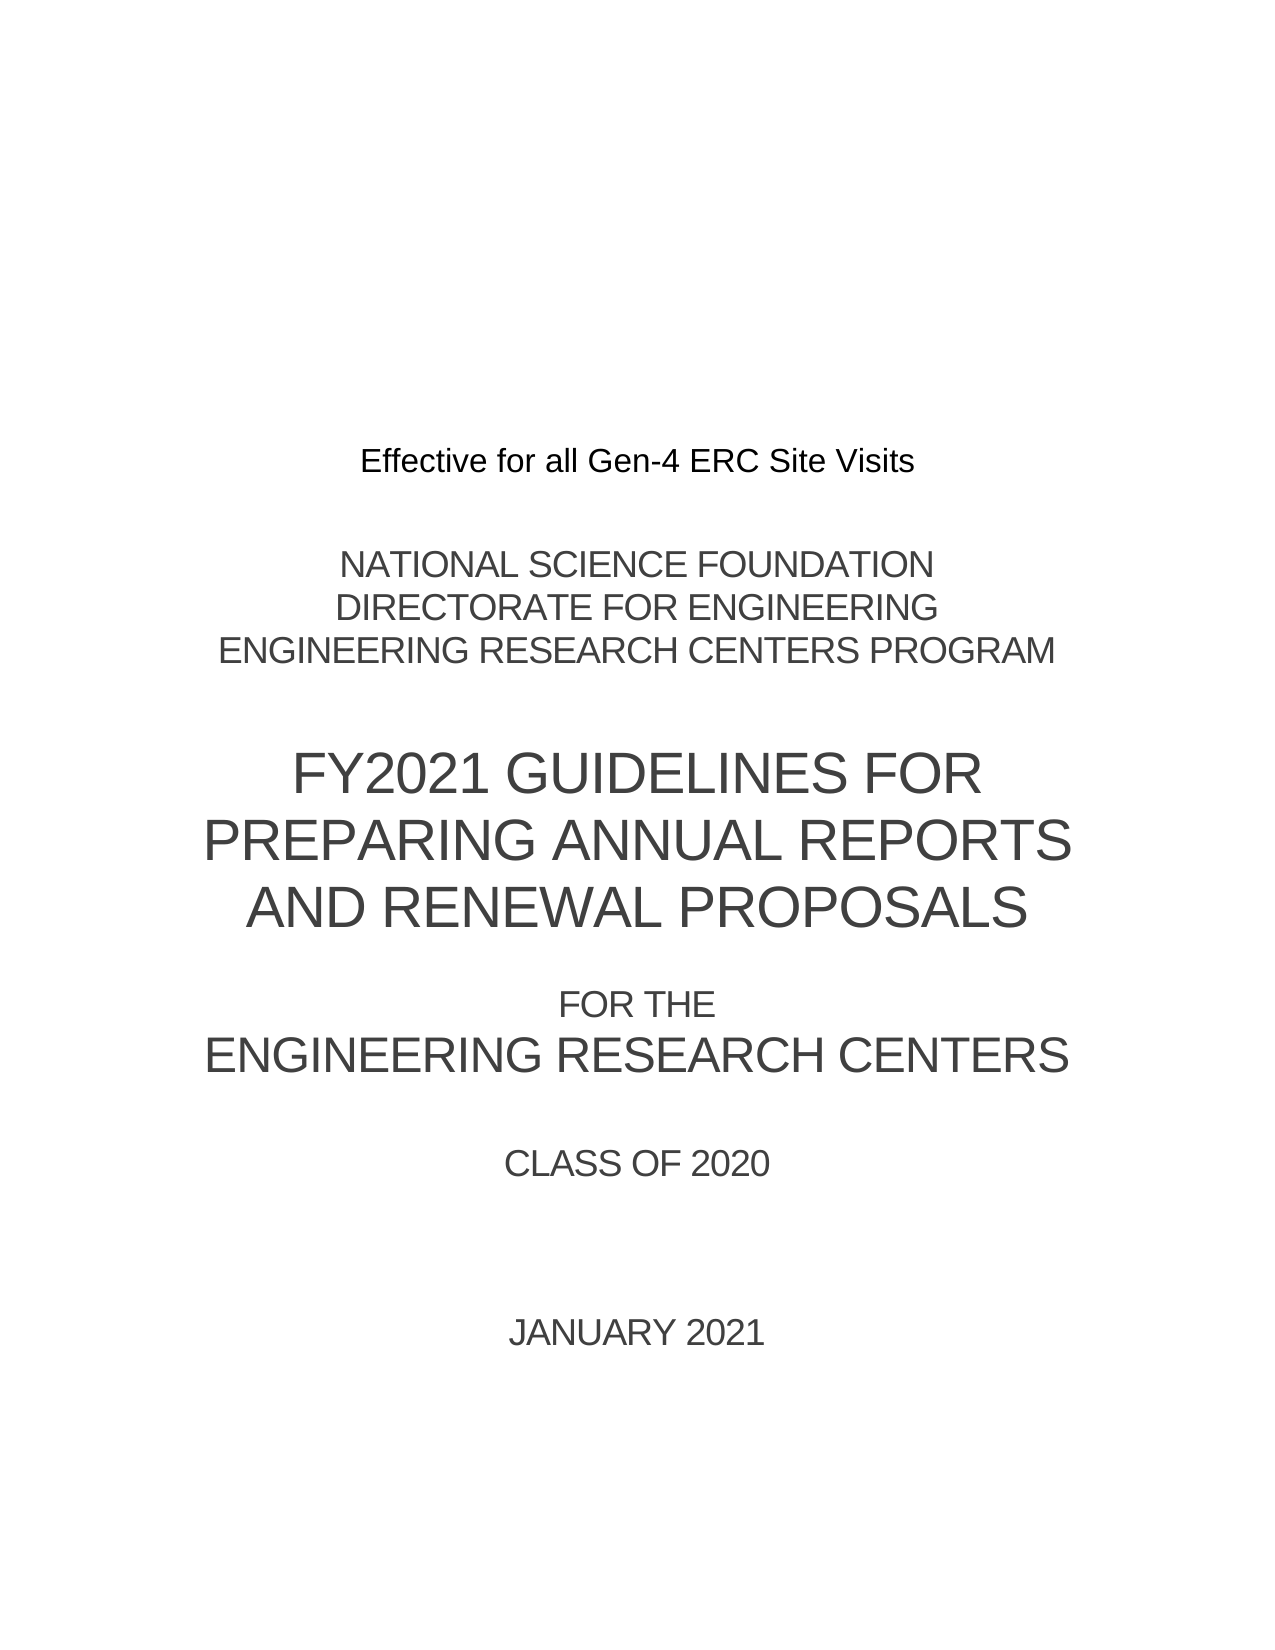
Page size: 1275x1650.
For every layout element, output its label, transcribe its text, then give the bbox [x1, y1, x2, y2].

title National Science Foundation [150, 542, 1125, 585]
title for the [150, 983, 1125, 1026]
title FY2021 Guidelines for Preparing Annual Reports and Renewal Proposals [150, 738, 1125, 939]
title Engineering Research Centers Program [150, 628, 1125, 671]
text Effective for all Gen-4 ERC Site Visits [150, 441, 1125, 479]
title January 2021 [150, 1310, 1125, 1353]
title Directorate for Engineering [150, 585, 1125, 628]
title Engineering Research Centers [150, 1026, 1125, 1083]
title Class of 2020 [150, 1141, 1125, 1184]
